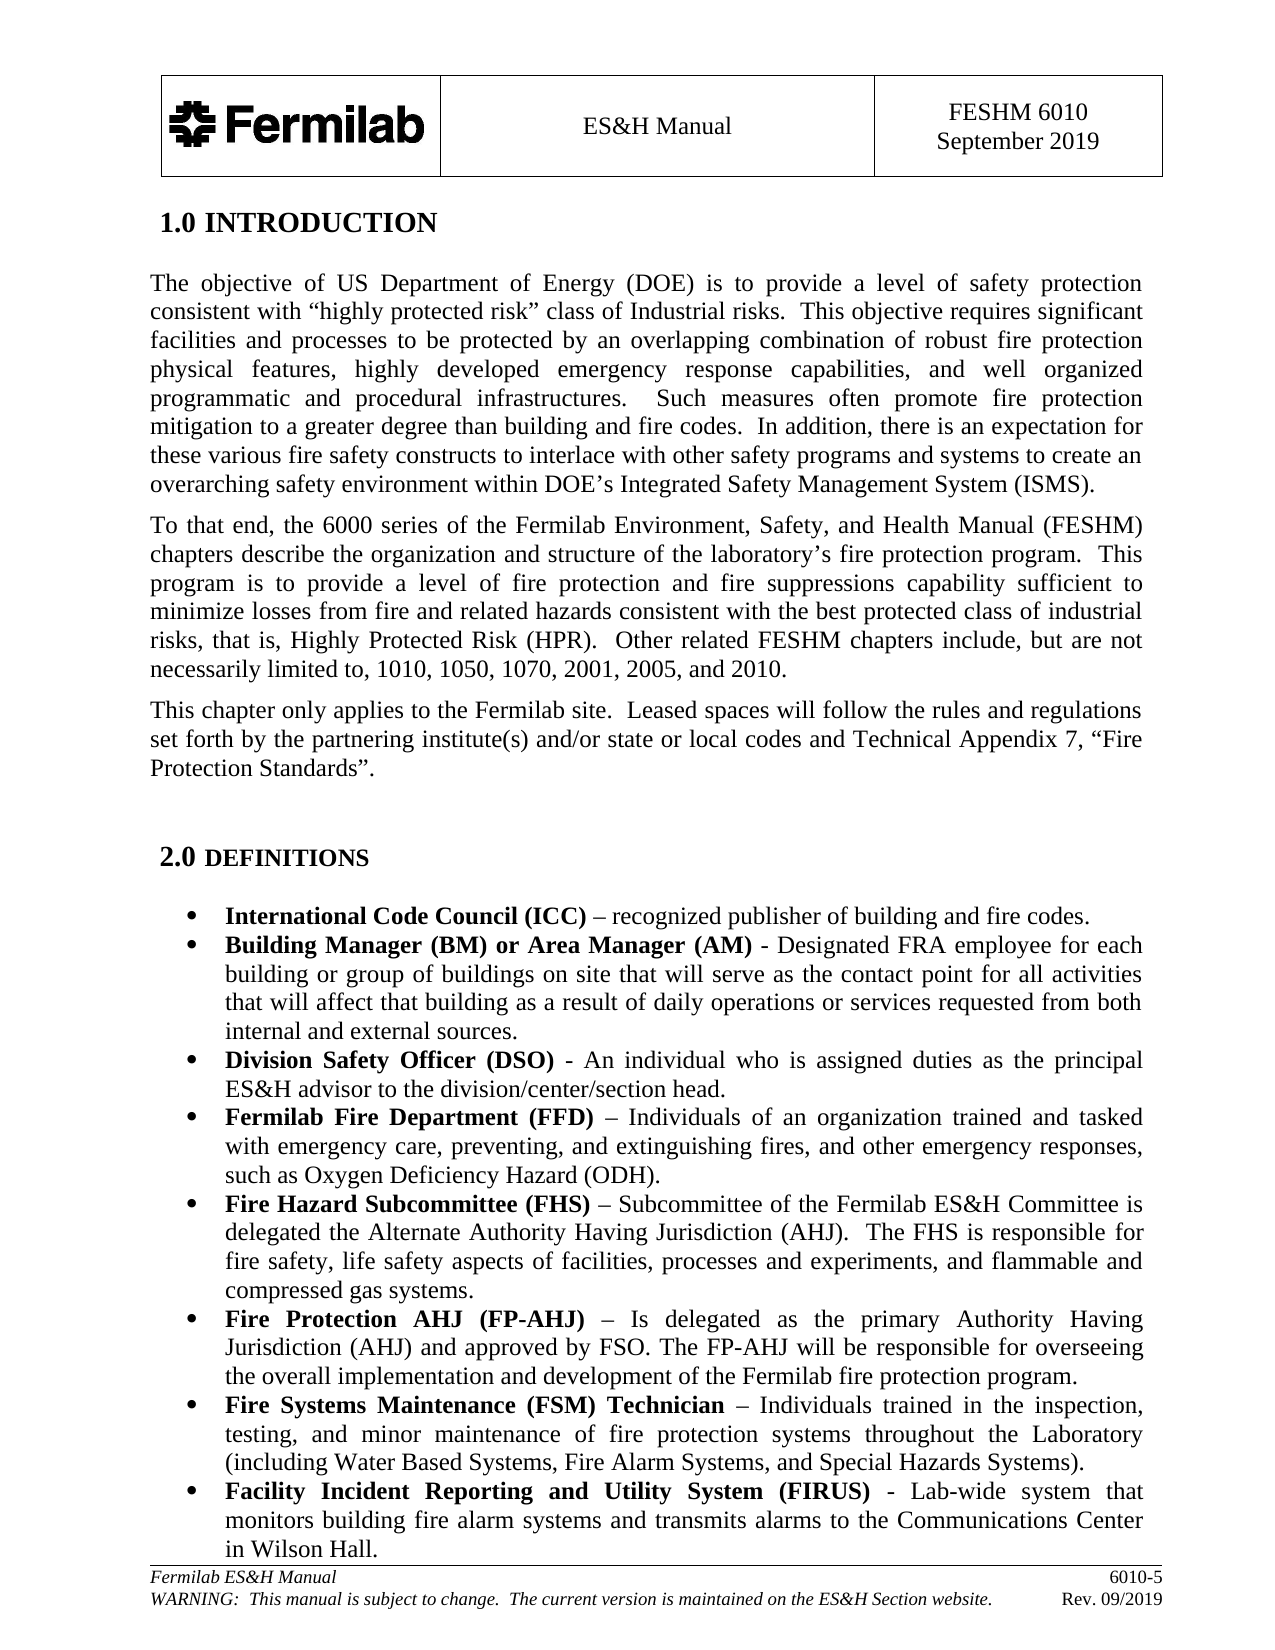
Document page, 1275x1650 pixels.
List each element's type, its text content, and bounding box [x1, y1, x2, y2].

subtitle DEFINITIONS [159, 839, 1144, 872]
list Division Safety Officer (DSO) - An individual who is assigned duties as the principal ES&H advisor to the division/center/section head. [187, 1045, 1144, 1102]
list Building Manager (BM) or Area Manager (AM) - Designated FRA employee for each building or group of buildings on site that will serve as the contact point for all activities that will affect that building as a result of daily operations or services requested from both internal and external sources. [187, 930, 1144, 1045]
list International Code Council (ICC) – recognized publisher of building and fire codes. [187, 901, 1144, 930]
list Fire Protection AHJ (FP-AHJ) – Is delegated as the primary Authority Having Jurisdiction (AHJ) and approved by FSO. The FP-AHJ will be responsible for overseeing the overall implementation and development of the Fermilab fire protection program. [187, 1304, 1144, 1390]
list Facility Incident Reporting and Utility System (FIRUS) - Lab-wide system that monitors building fire alarm systems and transmits alarms to the Communications Center in Wilson Hall. [187, 1476, 1144, 1562]
list Fermilab Fire Department (FFD) – Individuals of an organization trained and tasked with emergency care, preventing, and extinguishing fires, and other emergency responses, such as Oxygen Deficiency Hazard (ODH). [187, 1102, 1144, 1189]
text The objective of US Department of Energy (DOE) is to provide a level of safety protection consistent with “highly protected risk” class of Industrial risks. This objective requires significant facilities and processes to be protected by an overlapping combination of robust fire protection physical features, highly developed emergency response capabilities, and well organized programmatic and procedural infrastructures. Such measures often promote fire protection mitigation to a greater degree than building and fire codes. In addition, there is an expectation for these various fire safety constructs to interlace with other safety programs and systems to create an overarching safety environment within DOE’s Integrated Safety Management System (ISMS). [150, 268, 1144, 498]
picture [169, 101, 424, 147]
list Fire Systems Maintenance (FSM) Technician – Individuals trained in the inspection, testing, and minor maintenance of fire protection systems throughout the Laboratory (including Water Based Systems, Fire Alarm Systems, and Special Hazards Systems). [187, 1390, 1144, 1476]
text This chapter only applies to the Fermilab site. Leased spaces will follow the rules and regulations set forth by the partnering institute(s) and/or state or local codes and Technical Appendix 7, “Fire Protection Standards”. [150, 695, 1144, 781]
text To that end, the 6000 series of the Fermilab Environment, Safety, and Health Manual (FESHM) chapters describe the organization and structure of the laboratory’s fire protection program. This program is to provide a level of fire protection and fire suppressions capability sufficient to minimize losses from fire and related hazards consistent with the best protected class of industrial risks, that is, Highly Protected Risk (HPR). Other related FESHM chapters include, but are not necessarily limited to, 1010, 1050, 1070, 2001, 2005, and 2010. [150, 510, 1144, 683]
subtitle INTRODUCTION [159, 205, 1162, 239]
list Fire Hazard Subcommittee (FHS) – Subcommittee of the Fermilab ES&H Committee is delegated the Alternate Authority Having Jurisdiction (AHJ). The FHS is responsible for fire safety, life safety aspects of facilities, processes and experiments, and flammable and compressed gas systems. [187, 1189, 1144, 1304]
